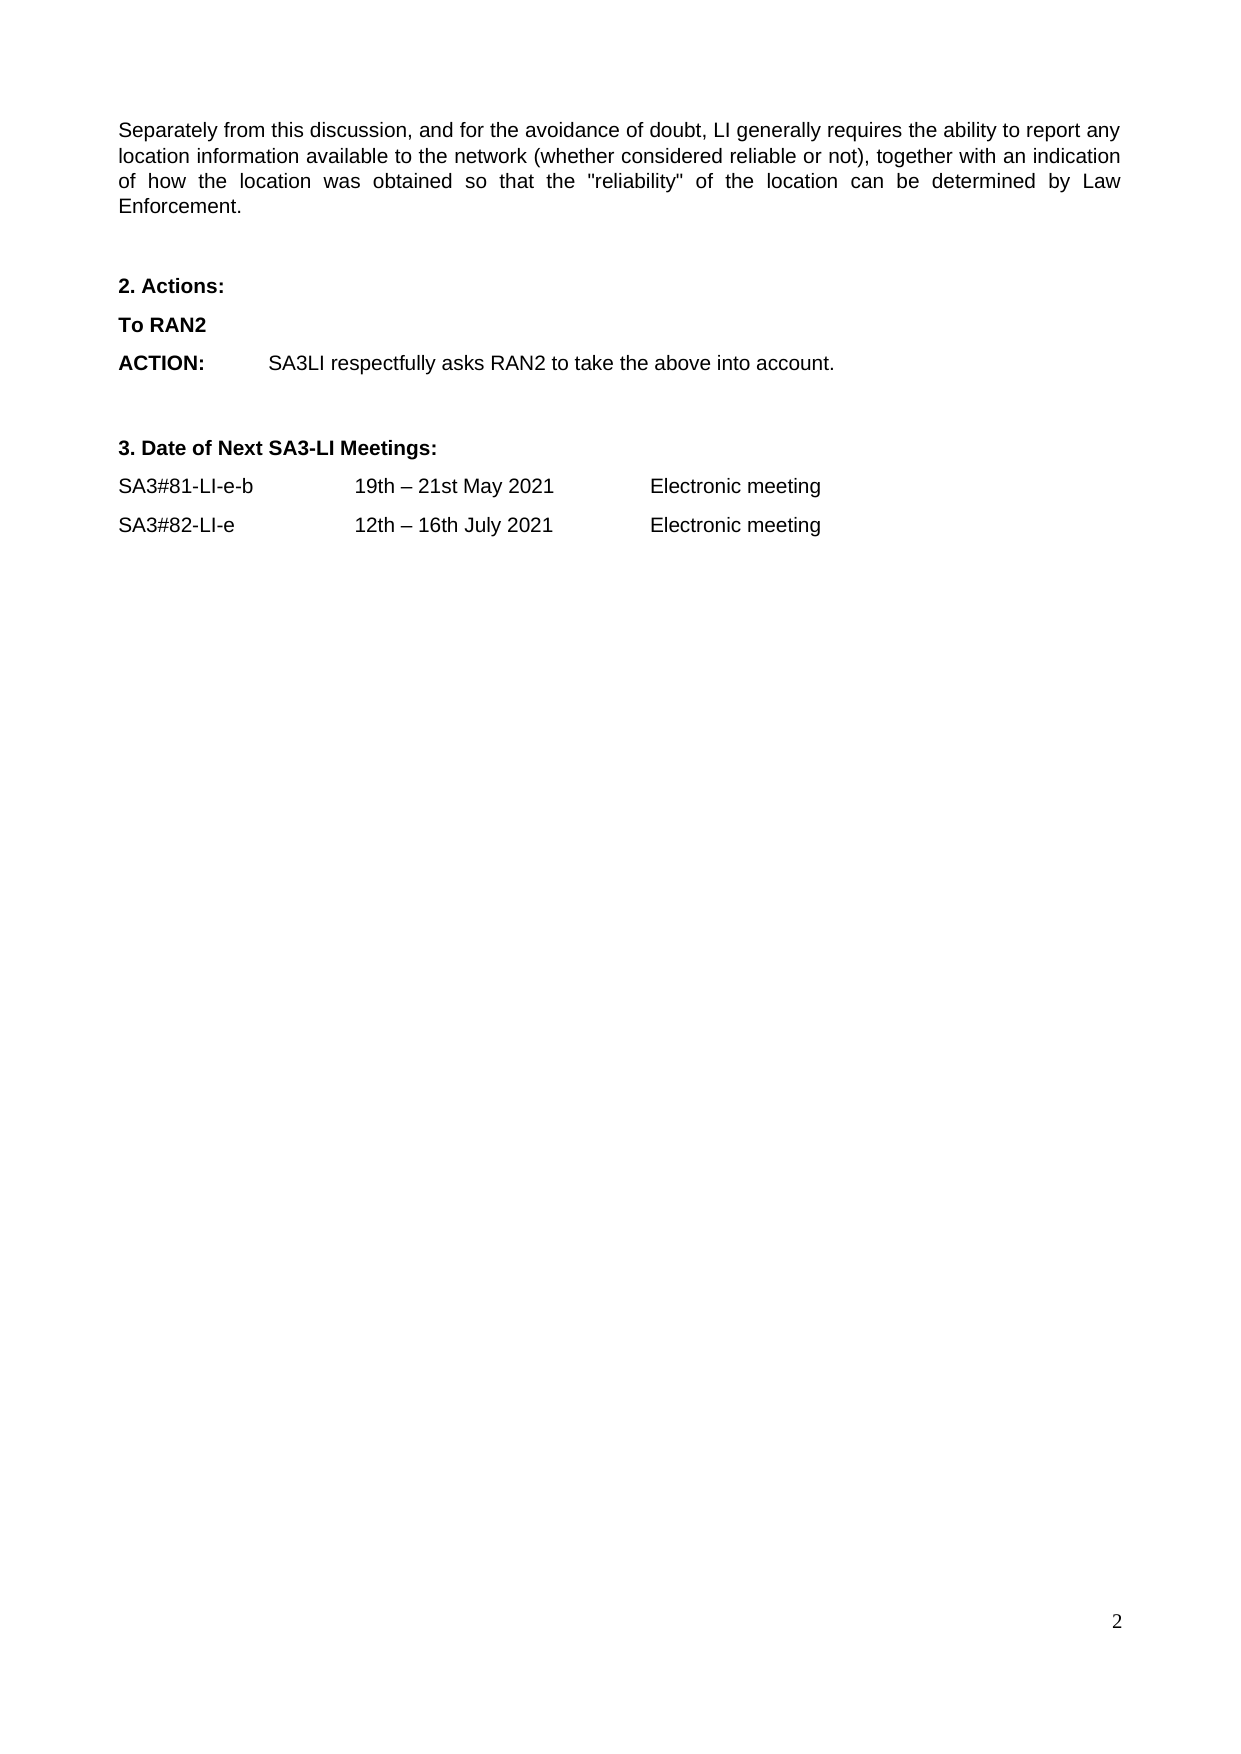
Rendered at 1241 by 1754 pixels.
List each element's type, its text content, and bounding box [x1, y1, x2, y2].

text 3. Date of Next SA3-LI Meetings: [118, 436, 1122, 460]
text ACTION: SA3LI respectfully asks RAN2 to take the above into account. [118, 351, 1122, 375]
text Separately from this discussion, and for the avoidance of doubt, LI generally requires the ability to report any location information available to the network (whether considered reliable or not), together with an indication of how the location was obtained so that the "reliability" of the location can be determined by Law Enforcement. [118, 118, 1122, 218]
text To RAN2 [118, 313, 1122, 337]
text SA3#82-LI-e 12th – 16th July 2021 Electronic meeting [118, 513, 1122, 537]
text 2. Actions: [118, 274, 1122, 298]
text SA3#81-LI-e-b 19th – 21st May 2021 Electronic meeting [118, 474, 1122, 498]
